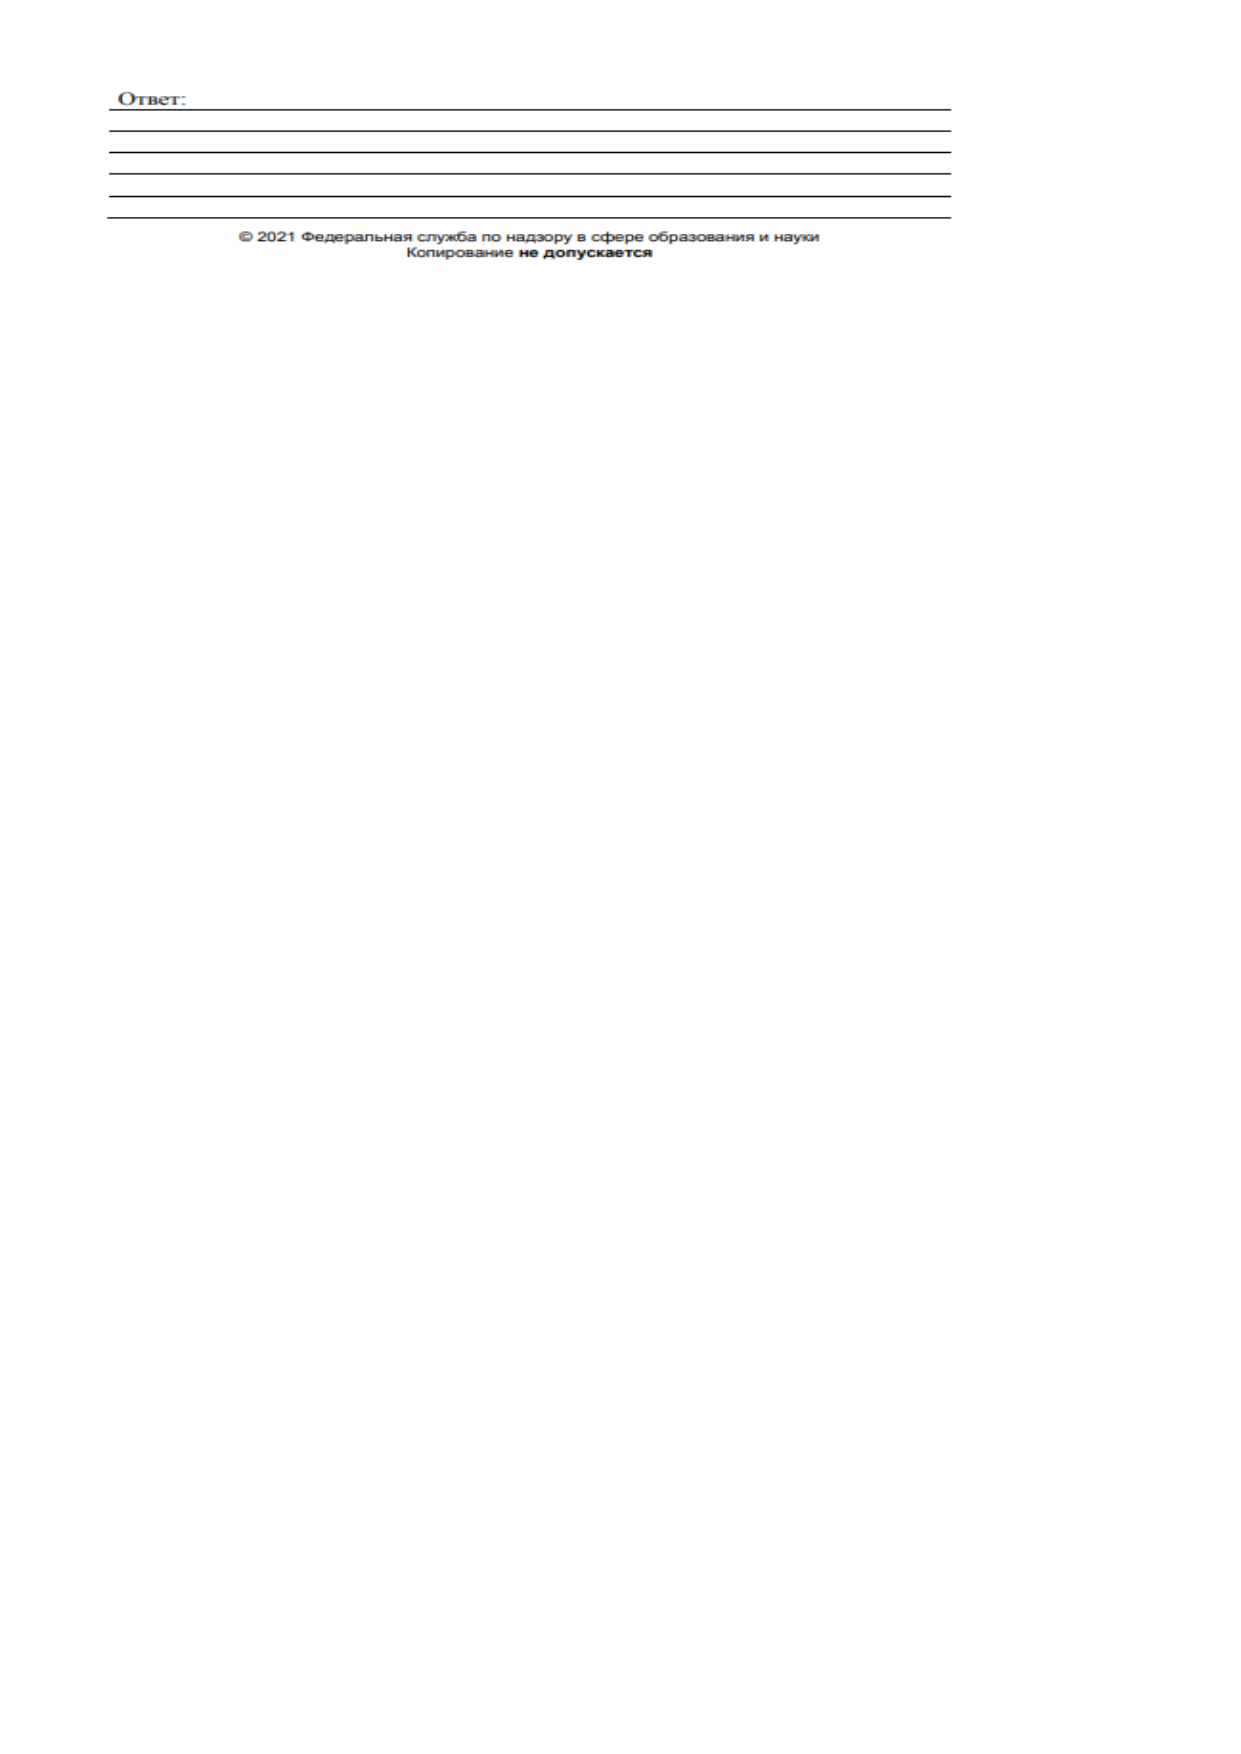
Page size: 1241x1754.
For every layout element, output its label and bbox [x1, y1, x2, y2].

picture [75, 75, 989, 273]
